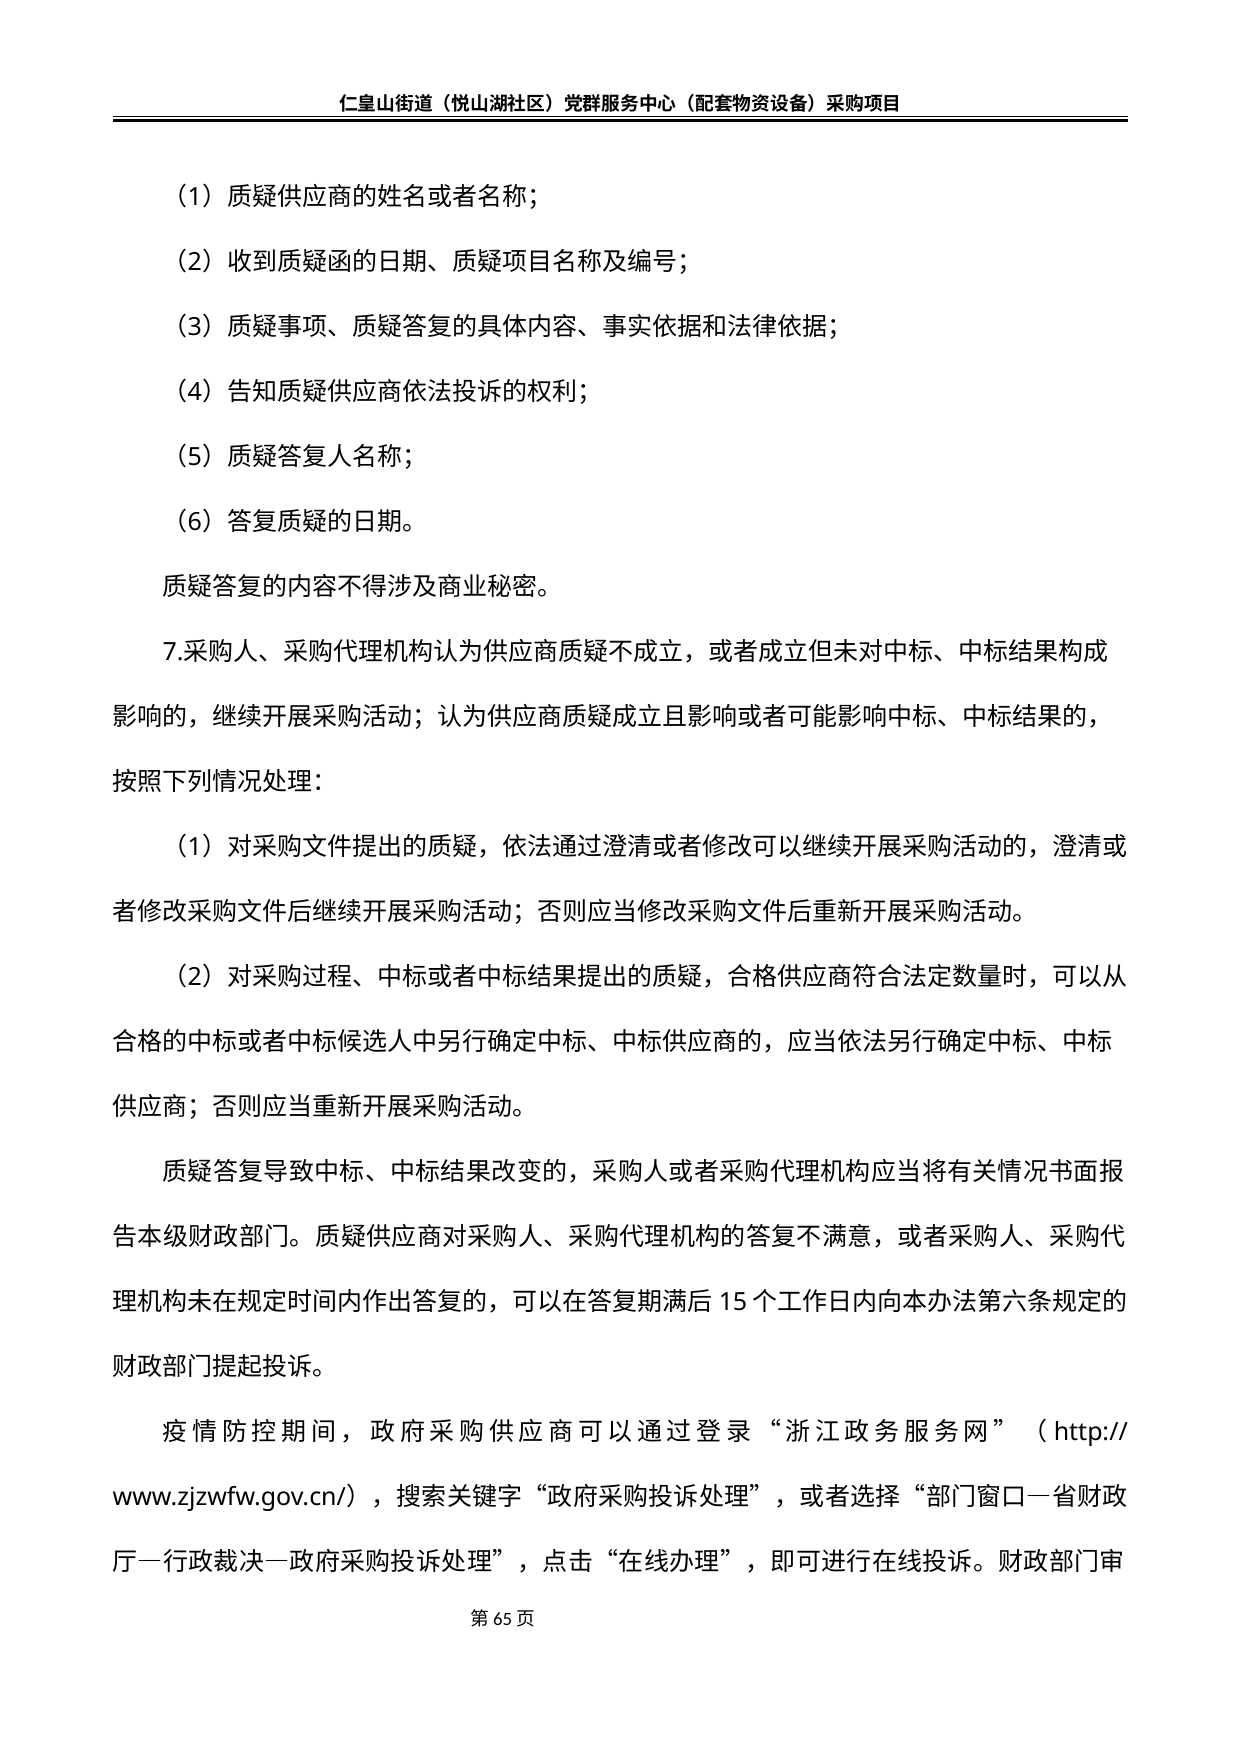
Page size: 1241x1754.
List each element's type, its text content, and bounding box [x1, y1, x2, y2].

text 7.采购人、采购代理机构认为供应商质疑不成立，或者成立但未对中标、中标结果构成影响的，继续开展采购活动；认为供应商质疑成立且影响或者可能影响中标、中标结果的，按照下列情况处理： [112, 617, 1128, 812]
text （6）答复质疑的日期。 [112, 487, 1128, 552]
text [112, 1397, 1128, 1592]
text （1）对采购文件提出的质疑，依法通过澄清或者修改可以继续开展采购活动的，澄清或者修改采购文件后继续开展采购活动；否则应当修改采购文件后重新开展采购活动。 [112, 812, 1128, 942]
text （4）告知质疑供应商依法投诉的权利； [112, 357, 1128, 422]
text （2）对采购过程、中标或者中标结果提出的质疑，合格供应商符合法定数量时，可以从合格的中标或者中标候选人中另行确定中标、中标供应商的，应当依法另行确定中标、中标供应商；否则应当重新开展采购活动。 [112, 942, 1128, 1137]
text （3）质疑事项、质疑答复的具体内容、事实依据和法律依据； [112, 292, 1128, 357]
text （1）质疑供应商的姓名或者名称； [112, 162, 1128, 227]
text （2）收到质疑函的日期、质疑项目名称及编号； [112, 227, 1128, 292]
text 质疑答复导致中标、中标结果改变的，采购人或者采购代理机构应当将有关情况书面报告本级财政部门。质疑供应商对采购人、采购代理机构的答复不满意，或者采购人、采购代理机构未在规定时间内作出答复的，可以在答复期满后15个工作日内向本办法第六条规定的财政部门提起投诉。 [112, 1137, 1128, 1397]
text （5）质疑答复人名称； [112, 422, 1128, 487]
text 质疑答复的内容不得涉及商业秘密。 [112, 552, 1128, 617]
